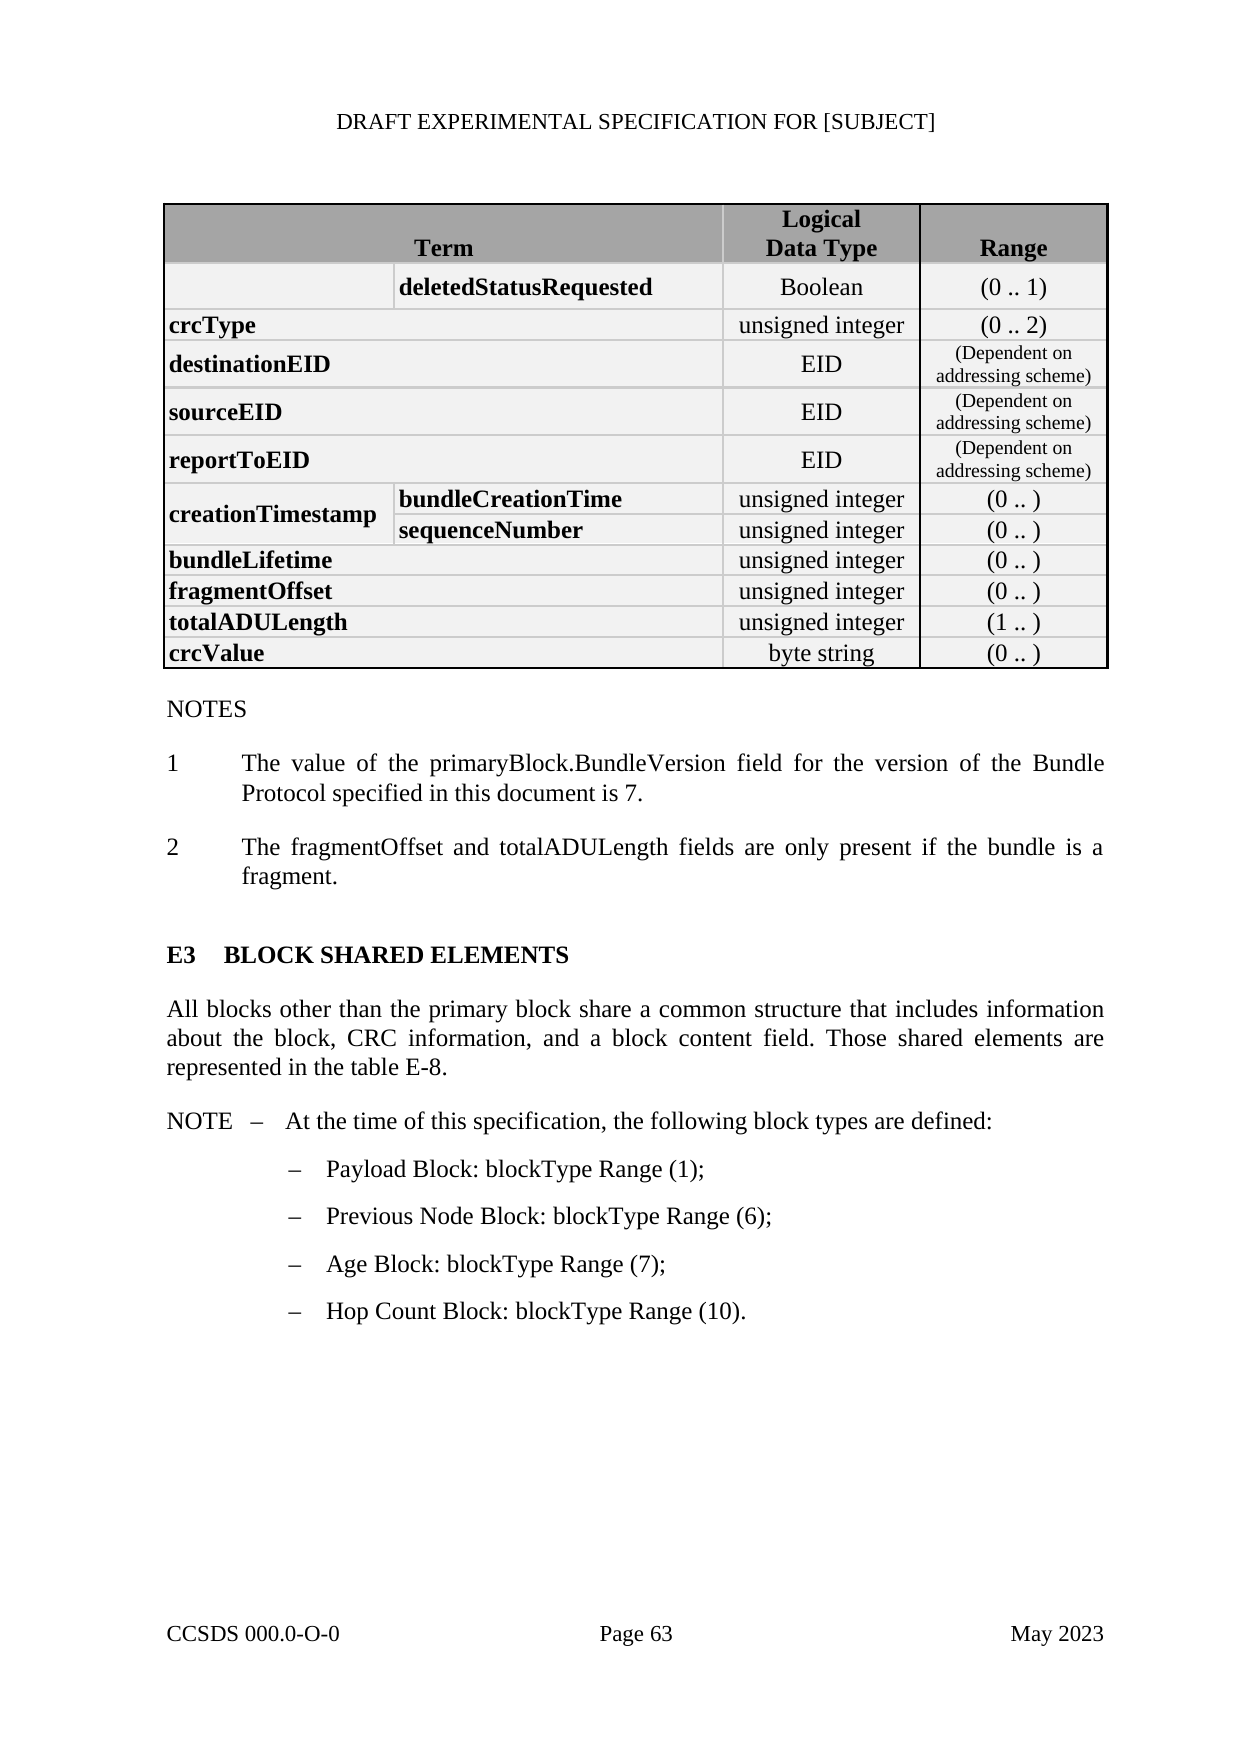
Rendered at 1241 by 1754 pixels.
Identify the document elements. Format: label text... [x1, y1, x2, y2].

table_cell deletedStatusRequested [395, 264, 722, 308]
list Age Block: blockType Range (7); [288, 1249, 1105, 1278]
table_cell (Dependent on addressing scheme) [921, 436, 1106, 482]
table_header Term [165, 205, 722, 262]
table_cell crcValue [165, 638, 722, 667]
table_cell crcType [165, 310, 722, 339]
table_cell bundleLifetime [165, 546, 722, 574]
table_cell sequenceNumber [395, 515, 722, 543]
list Block Shared Elements [166, 940, 1105, 968]
table_cell (0 .. ) [921, 576, 1106, 605]
table_header Logical Data Type [724, 205, 919, 262]
list The fragmentOffset and totalADULength fields are only present if the bundle is a fragment. [166, 831, 1105, 890]
table_cell (Dependent on addressing scheme) [921, 341, 1106, 386]
table_cell (0 .. 1) [921, 264, 1106, 308]
table_cell unsigned integer [724, 484, 919, 513]
table_cell creationTimestamp [165, 484, 393, 543]
table_cell (0 .. 2) [921, 310, 1106, 339]
table_cell (Dependent on addressing scheme) [921, 389, 1106, 434]
table_cell bundleCreationTime [395, 484, 722, 513]
table_cell (0 .. ) [921, 638, 1106, 667]
table_cell reportToEID [165, 436, 722, 482]
table_cell totalADULength [165, 607, 722, 636]
table_cell unsigned integer [724, 546, 919, 574]
list Payload Block: blockType Range (1); [288, 1154, 1105, 1183]
table_cell byte string [724, 638, 919, 667]
table_cell EID [724, 341, 919, 386]
table_cell unsigned integer [724, 576, 919, 605]
list The value of the primaryBlock.BundleVersion field for the version of the Bundle Protocol specified in this document is 7. [166, 748, 1105, 806]
text NOTE – At the time of this specification, the following block types are defined: [166, 1106, 1105, 1135]
table_cell (0 .. ) [921, 546, 1106, 574]
table_cell EID [724, 389, 919, 434]
table_cell unsigned integer [724, 607, 919, 636]
table_cell destinationEID [165, 341, 722, 386]
table_cell Boolean [724, 264, 919, 308]
list Hop Count Block: blockType Range (10). [288, 1296, 1105, 1325]
text NOTES [166, 694, 1105, 723]
table_header Range [921, 205, 1106, 262]
table_cell sourceEID [165, 389, 722, 434]
table_cell (0 .. ) [921, 484, 1106, 513]
list Previous Node Block: blockType Range (6); [288, 1201, 1105, 1230]
table_cell EID [724, 436, 919, 482]
table_cell fragmentOffset [165, 576, 722, 605]
table_cell (0 .. ) [921, 515, 1106, 543]
table_cell unsigned integer [724, 515, 919, 543]
table_cell unsigned integer [724, 310, 919, 339]
table_cell (1 .. ) [921, 607, 1106, 636]
